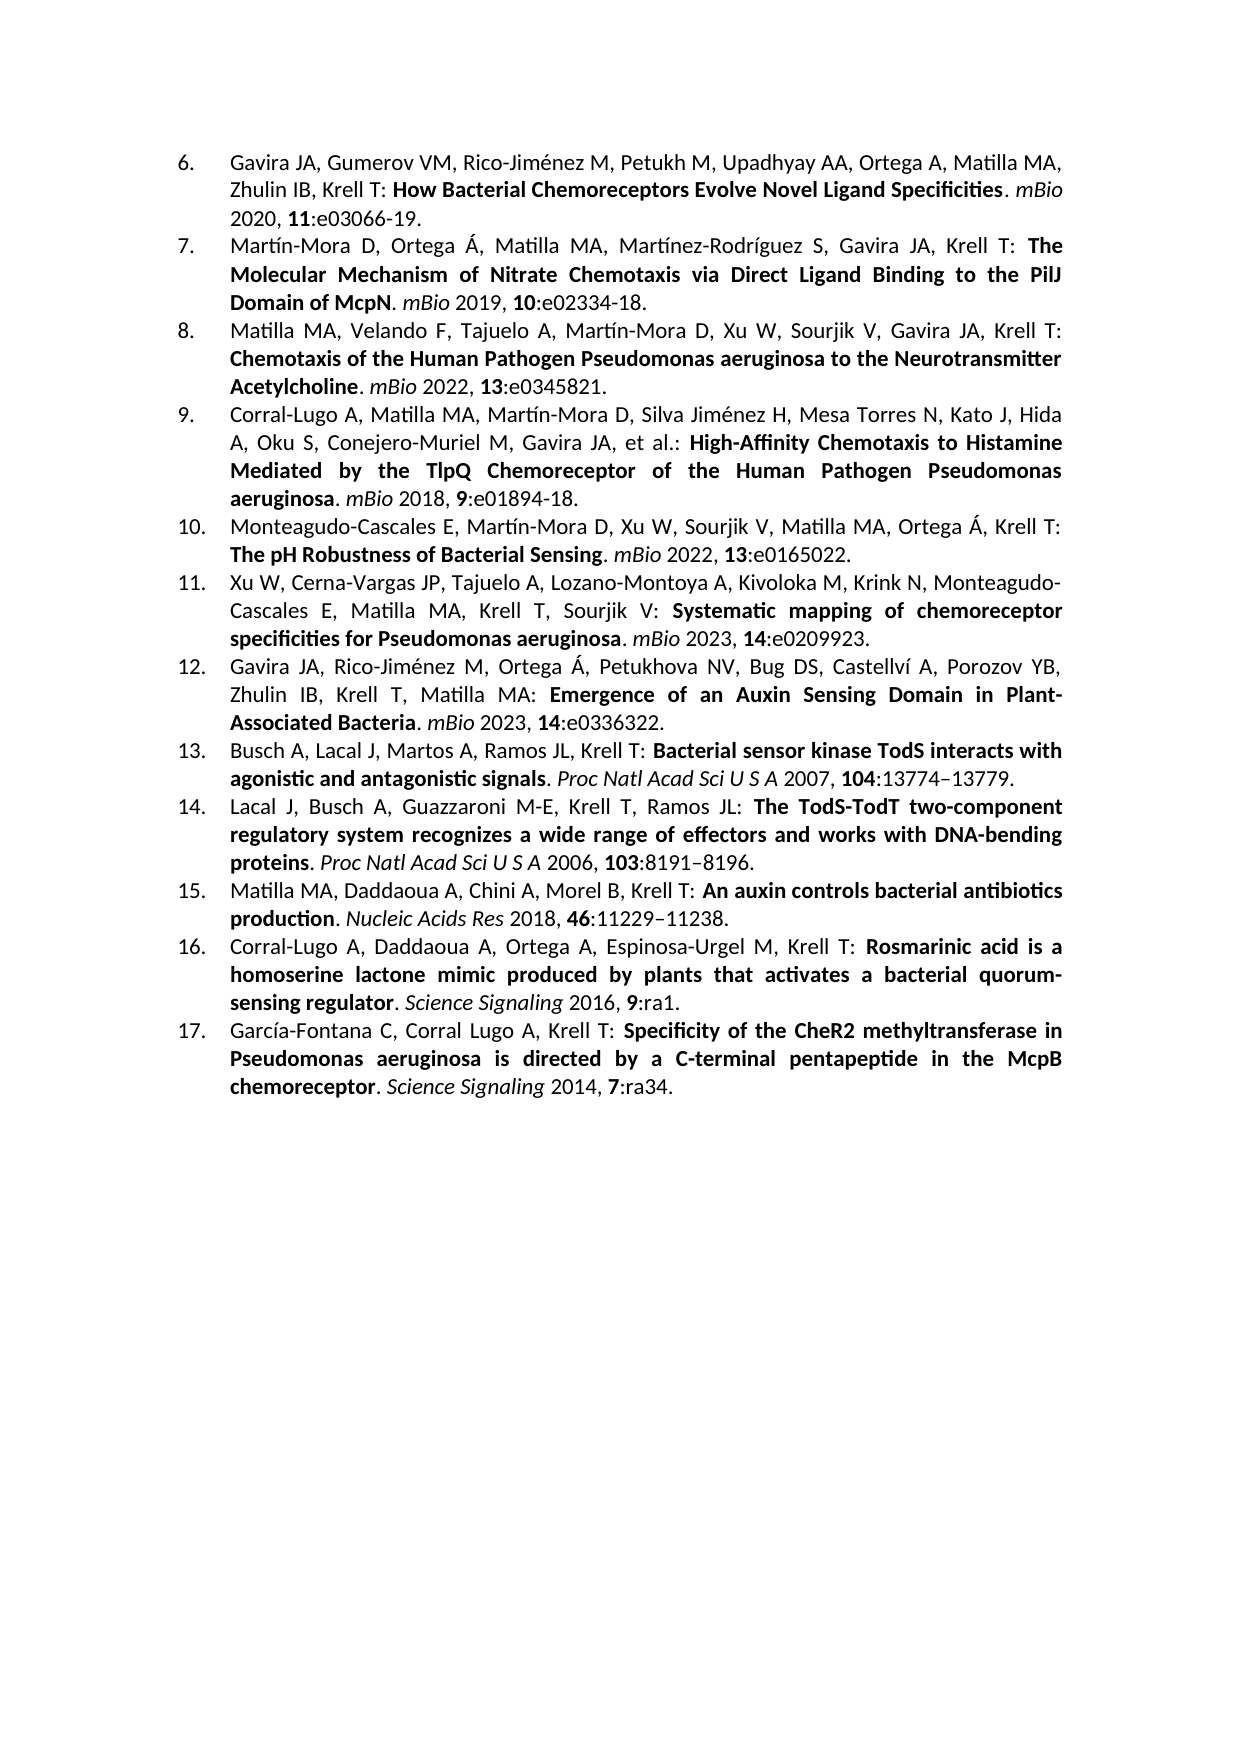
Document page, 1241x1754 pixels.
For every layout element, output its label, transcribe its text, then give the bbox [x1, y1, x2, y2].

text 17. García-Fontana C, Corral Lugo A, Krell T: Specificity of the CheR2 methyltransferase in Pseudomonas aeruginosa is directed by a C-terminal pentapeptide in the McpB chemoreceptor. Science Signaling 2014, 7:ra34. [177, 1016, 1063, 1100]
text 13. Busch A, Lacal J, Martos A, Ramos JL, Krell T: Bacterial sensor kinase TodS interacts with agonistic and antagonistic signals. Proc Natl Acad Sci U S A 2007, 104:13774–13779. [177, 736, 1063, 792]
text 10. Monteagudo-Cascales E, Martín-Mora D, Xu W, Sourjik V, Matilla MA, Ortega Á, Krell T: The pH Robustness of Bacterial Sensing. mBio 2022, 13:e0165022. [177, 512, 1063, 568]
text 7. Martín-Mora D, Ortega Á, Matilla MA, Martínez-Rodríguez S, Gavira JA, Krell T: The Molecular Mechanism of Nitrate Chemotaxis via Direct Ligand Binding to the PilJ Domain of McpN. mBio 2019, 10:e02334-18. [177, 232, 1063, 316]
text 12. Gavira JA, Rico-Jiménez M, Ortega Á, Petukhova NV, Bug DS, Castellví A, Porozov YB, Zhulin IB, Krell T, Matilla MA: Emergence of an Auxin Sensing Domain in Plant-Associated Bacteria. mBio 2023, 14:e0336322. [177, 652, 1063, 736]
text 6. Gavira JA, Gumerov VM, Rico-Jiménez M, Petukh M, Upadhyay AA, Ortega A, Matilla MA, Zhulin IB, Krell T: How Bacterial Chemoreceptors Evolve Novel Ligand Specificities. mBio 2020, 11:e03066-19. [177, 148, 1063, 232]
text 15. Matilla MA, Daddaoua A, Chini A, Morel B, Krell T: An auxin controls bacterial antibiotics production. Nucleic Acids Res 2018, 46:11229–11238. [177, 876, 1063, 932]
text 16. Corral-Lugo A, Daddaoua A, Ortega A, Espinosa-Urgel M, Krell T: Rosmarinic acid is a homoserine lactone mimic produced by plants that activates a bacterial quorum-sensing regulator. Science Signaling 2016, 9:ra1. [177, 932, 1063, 1016]
text 8. Matilla MA, Velando F, Tajuelo A, Martín-Mora D, Xu W, Sourjik V, Gavira JA, Krell T: Chemotaxis of the Human Pathogen Pseudomonas aeruginosa to the Neurotransmitter Acetylcholine. mBio 2022, 13:e0345821. [177, 316, 1063, 400]
text 11. Xu W, Cerna-Vargas JP, Tajuelo A, Lozano-Montoya A, Kivoloka M, Krink N, Monteagudo-Cascales E, Matilla MA, Krell T, Sourjik V: Systematic mapping of chemoreceptor specificities for Pseudomonas aeruginosa. mBio 2023, 14:e0209923. [177, 568, 1063, 652]
text 9. Corral-Lugo A, Matilla MA, Martín-Mora D, Silva Jiménez H, Mesa Torres N, Kato J, Hida A, Oku S, Conejero-Muriel M, Gavira JA, et al.: High-Affinity Chemotaxis to Histamine Mediated by the TlpQ Chemoreceptor of the Human Pathogen Pseudomonas aeruginosa. mBio 2018, 9:e01894-18. [177, 400, 1063, 512]
text 14. Lacal J, Busch A, Guazzaroni M-E, Krell T, Ramos JL: The TodS-TodT two-component regulatory system recognizes a wide range of effectors and works with DNA-bending proteins. Proc Natl Acad Sci U S A 2006, 103:8191–8196. [177, 792, 1063, 876]
